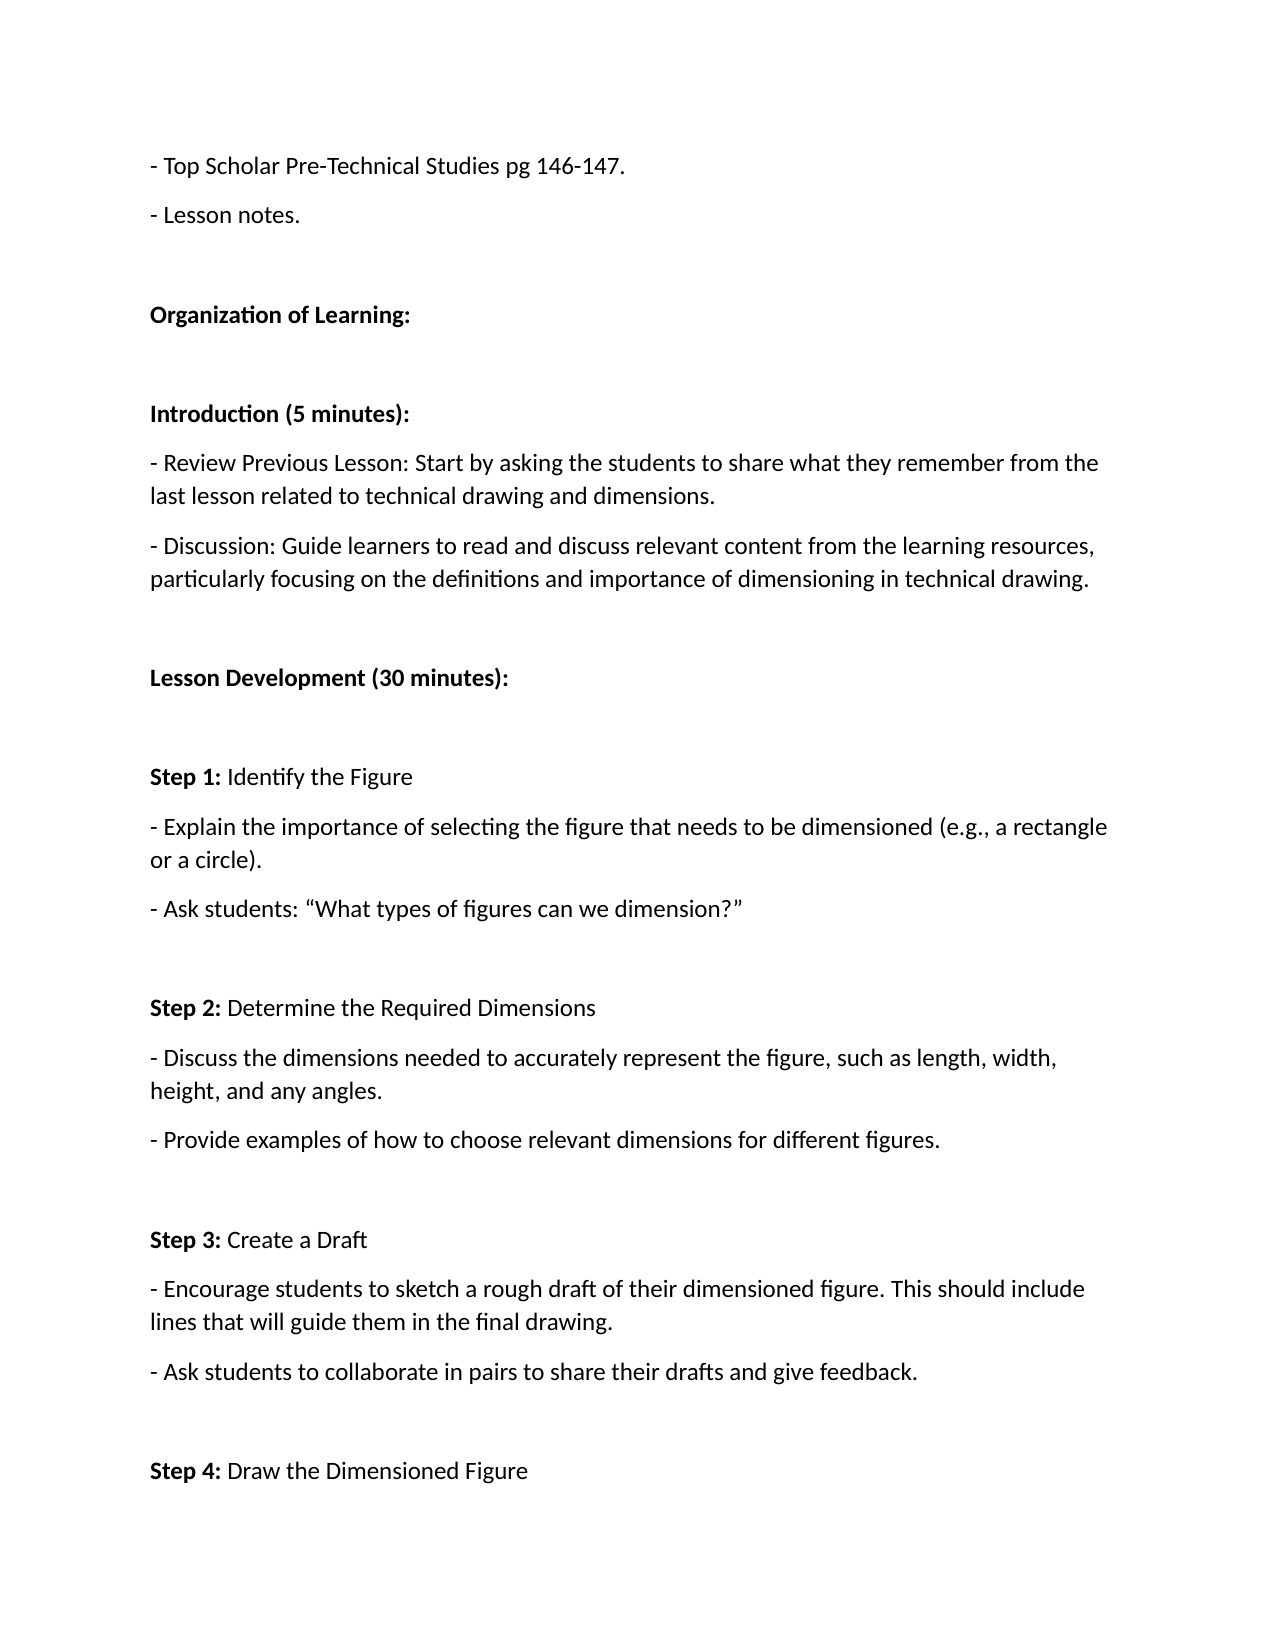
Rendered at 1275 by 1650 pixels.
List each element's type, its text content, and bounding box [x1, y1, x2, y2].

text - Ask students: “What types of figures can we dimension?” [150, 893, 1125, 924]
text - Provide examples of how to choose relevant dimensions for different figures. [150, 1124, 1125, 1155]
text Step 1: Identify the Figure [150, 761, 1125, 792]
text Introduction (5 minutes): [150, 398, 1125, 428]
text - Ask students to collaborate in pairs to share their drafts and give feedback. [150, 1356, 1125, 1386]
text - Top Scholar Pre-Technical Studies pg 146-147. [150, 150, 1125, 181]
text - Explain the importance of selecting the figure that needs to be dimensioned (e.g., a rectangle or a circle). [150, 811, 1125, 874]
text - Lesson notes. [150, 199, 1125, 230]
text - Encourage students to sketch a rough draft of their dimensioned figure. This should include lines that will guide them in the final drawing. [150, 1273, 1125, 1337]
text Organization of Learning: [150, 299, 1125, 329]
text Step 3: Create a Draft [150, 1224, 1125, 1254]
text Step 4: Draw the Dimensioned Figure [150, 1455, 1125, 1486]
text - Discuss the dimensions needed to accurately represent the figure, such as length, width, height, and any angles. [150, 1042, 1125, 1106]
text - Discussion: Guide learners to read and discuss relevant content from the learning resources, particularly focusing on the definitions and importance of dimensioning in technical drawing. [150, 530, 1125, 593]
text Step 2: Determine the Required Dimensions [150, 992, 1125, 1023]
text Lesson Development (30 minutes): [150, 662, 1125, 693]
text - Review Previous Lesson: Start by asking the students to share what they remember from the last lesson related to technical drawing and dimensions. [150, 447, 1125, 511]
